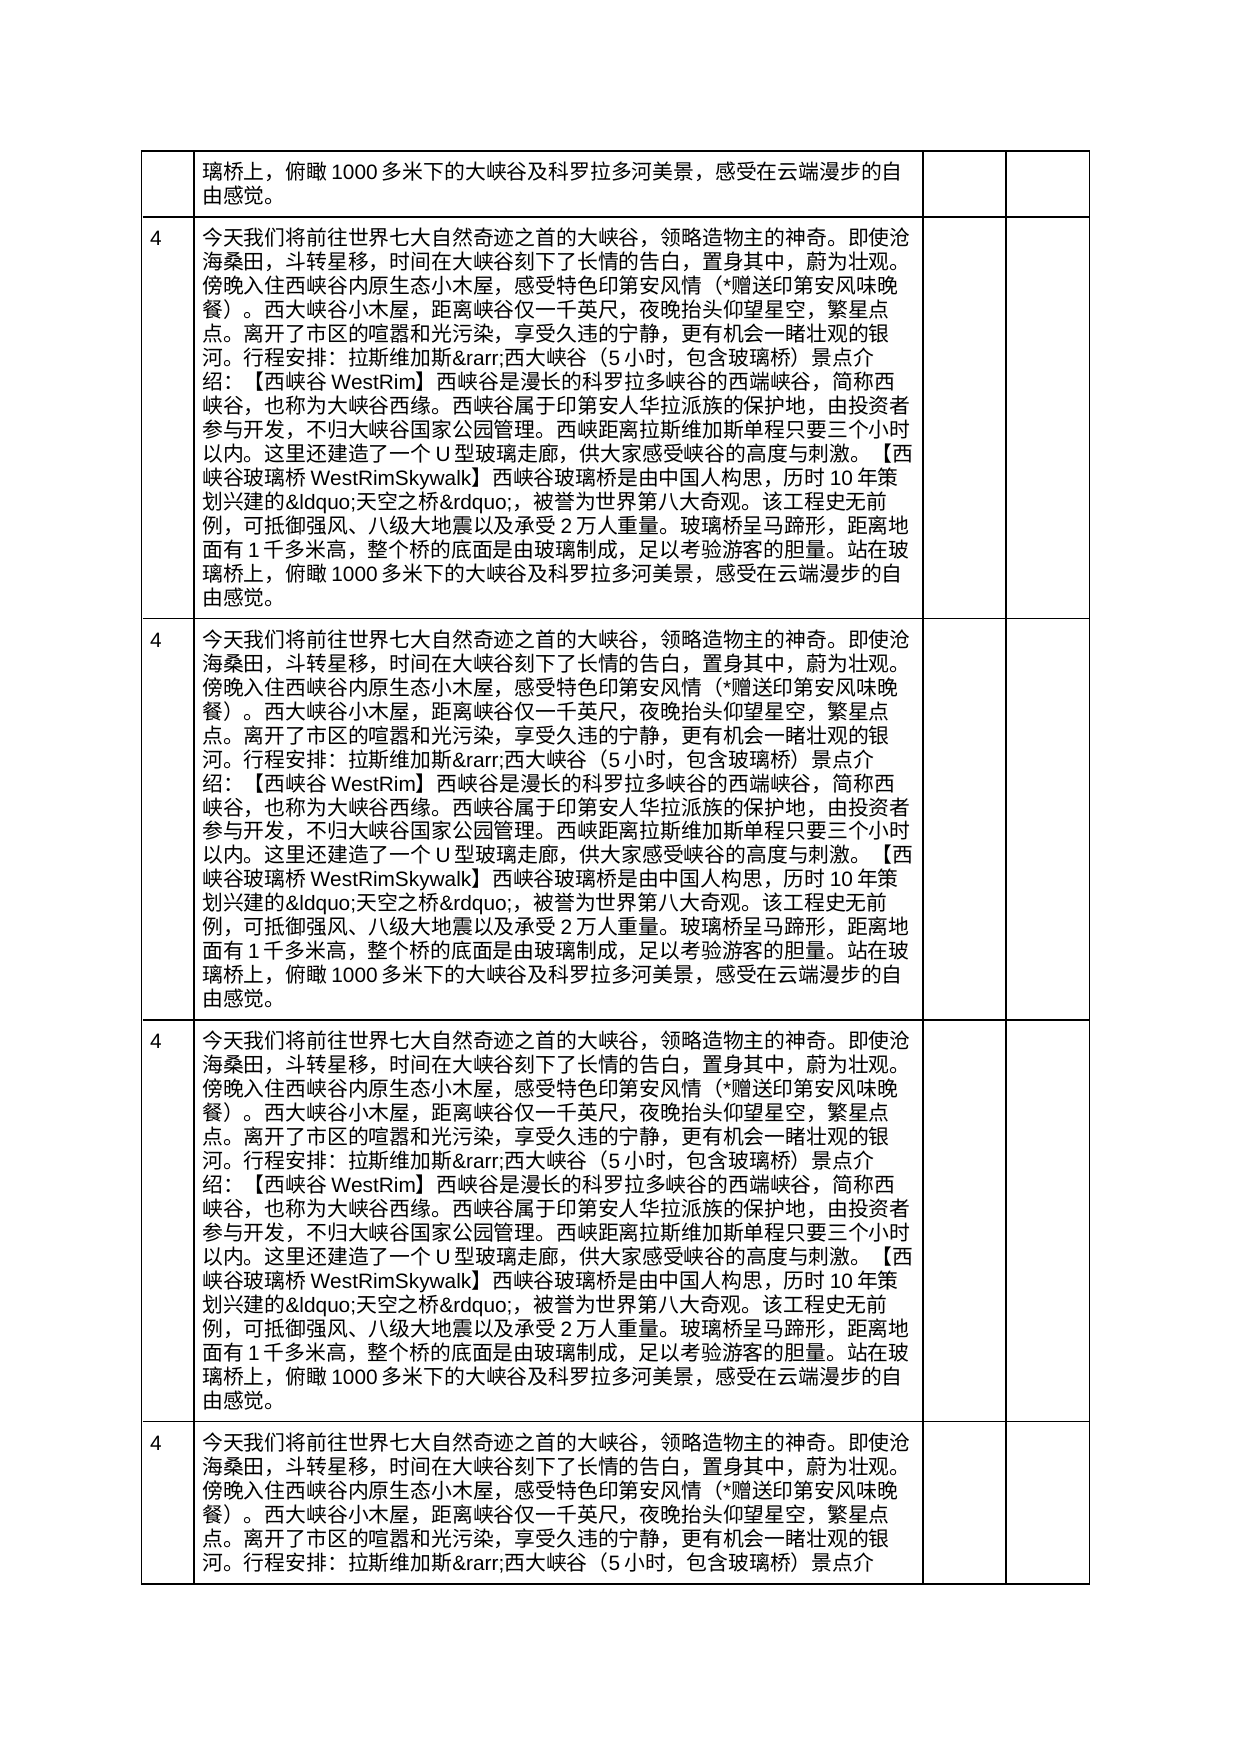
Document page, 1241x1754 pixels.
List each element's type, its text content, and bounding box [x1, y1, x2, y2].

table_cell 4 [142, 217, 193, 618]
table_cell [1007, 218, 1089, 618]
table_cell [1007, 1021, 1089, 1421]
table_cell [924, 1422, 1005, 1583]
table_cell [1007, 152, 1089, 216]
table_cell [195, 1422, 922, 1583]
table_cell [195, 152, 922, 216]
table_cell [924, 152, 1005, 216]
table_cell 4 [142, 1422, 193, 1583]
table_cell 4 [142, 152, 193, 216]
table_cell [924, 619, 1005, 1019]
table_cell 4 [142, 1020, 193, 1421]
table_cell 4 [142, 619, 193, 1019]
table_cell [1007, 1422, 1089, 1583]
table_cell [1007, 619, 1089, 1019]
table_cell [924, 218, 1005, 618]
table_cell [924, 1021, 1005, 1421]
